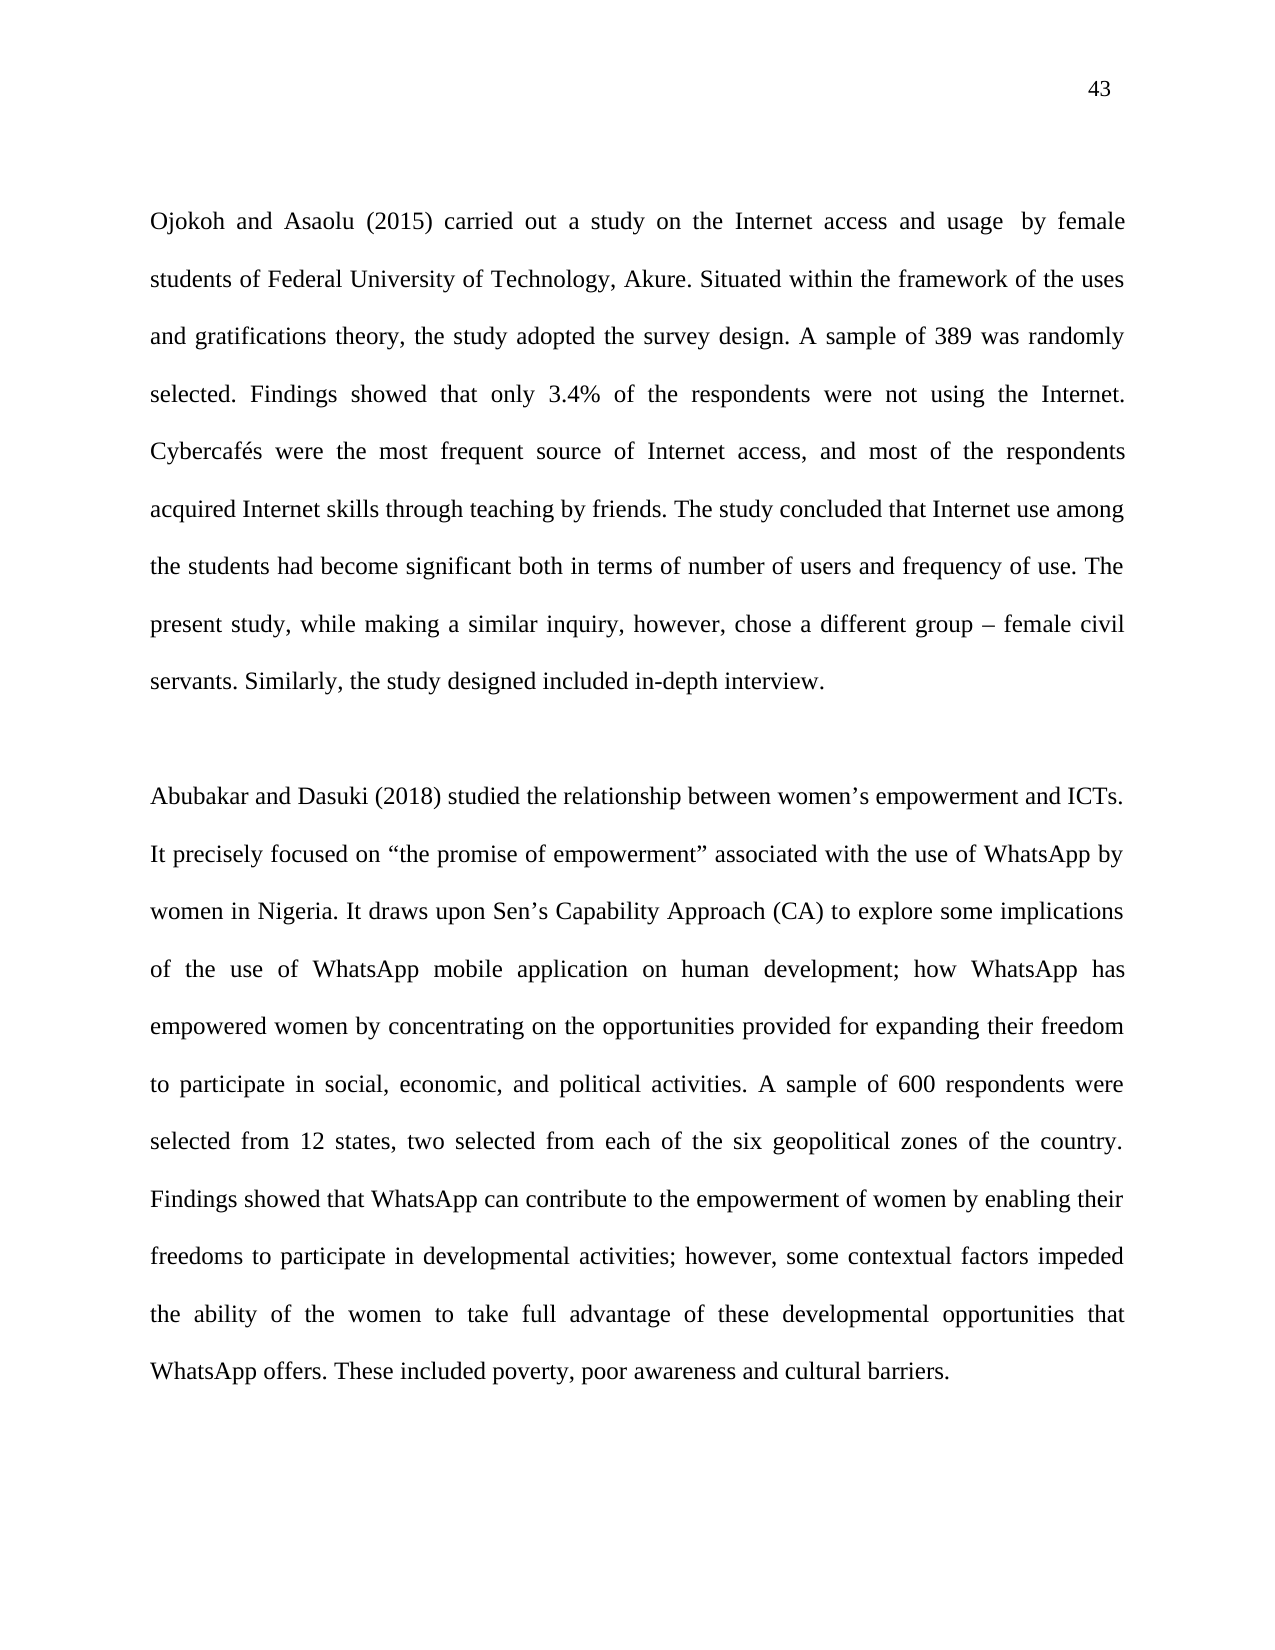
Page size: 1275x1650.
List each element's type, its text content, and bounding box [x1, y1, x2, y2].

text Ojokoh and Asaolu (2015) carried out a study on the Internet access and usage by female students of Federal University of Technology, Akure. Situated within the framework of the uses and gratifications theory, the study adopted the survey design. A sample of 389 was randomly selected. Findings showed that only 3.4% of the respondents were not using the Internet. Cybercafés were the most frequent source of Internet access, and most of the respondents acquired Internet skills through teaching by friends. The study concluded that Internet use among the students had become significant both in terms of number of users and frequency of use. The present study, while making a similar inquiry, however, chose a different group – female civil servants. Similarly, the study designed included in-depth interview. [150, 206, 1126, 695]
text Abubakar and Dasuki (2018) studied the relationship between women’s empowerment and ICTs. It precisely focused on “the promise of empowerment” associated with the use of WhatsApp by women in Nigeria. It draws upon Sen’s Capability Approach (CA) to explore some implications of the use of WhatsApp mobile application on human development; how WhatsApp has empowered women by concentrating on the opportunities provided for expanding their freedom to participate in social, economic, and political activities. A sample of 600 respondents were selected from 12 states, two selected from each of the six geopolitical zones of the country. Findings showed that WhatsApp can contribute to the empowerment of women by enabling their freedoms to participate in developmental activities; however, some contextual factors impeded the ability of the women to take full advantage of these developmental opportunities that WhatsApp offers. These included poverty, poor awareness and cultural barriers. [150, 781, 1125, 1385]
